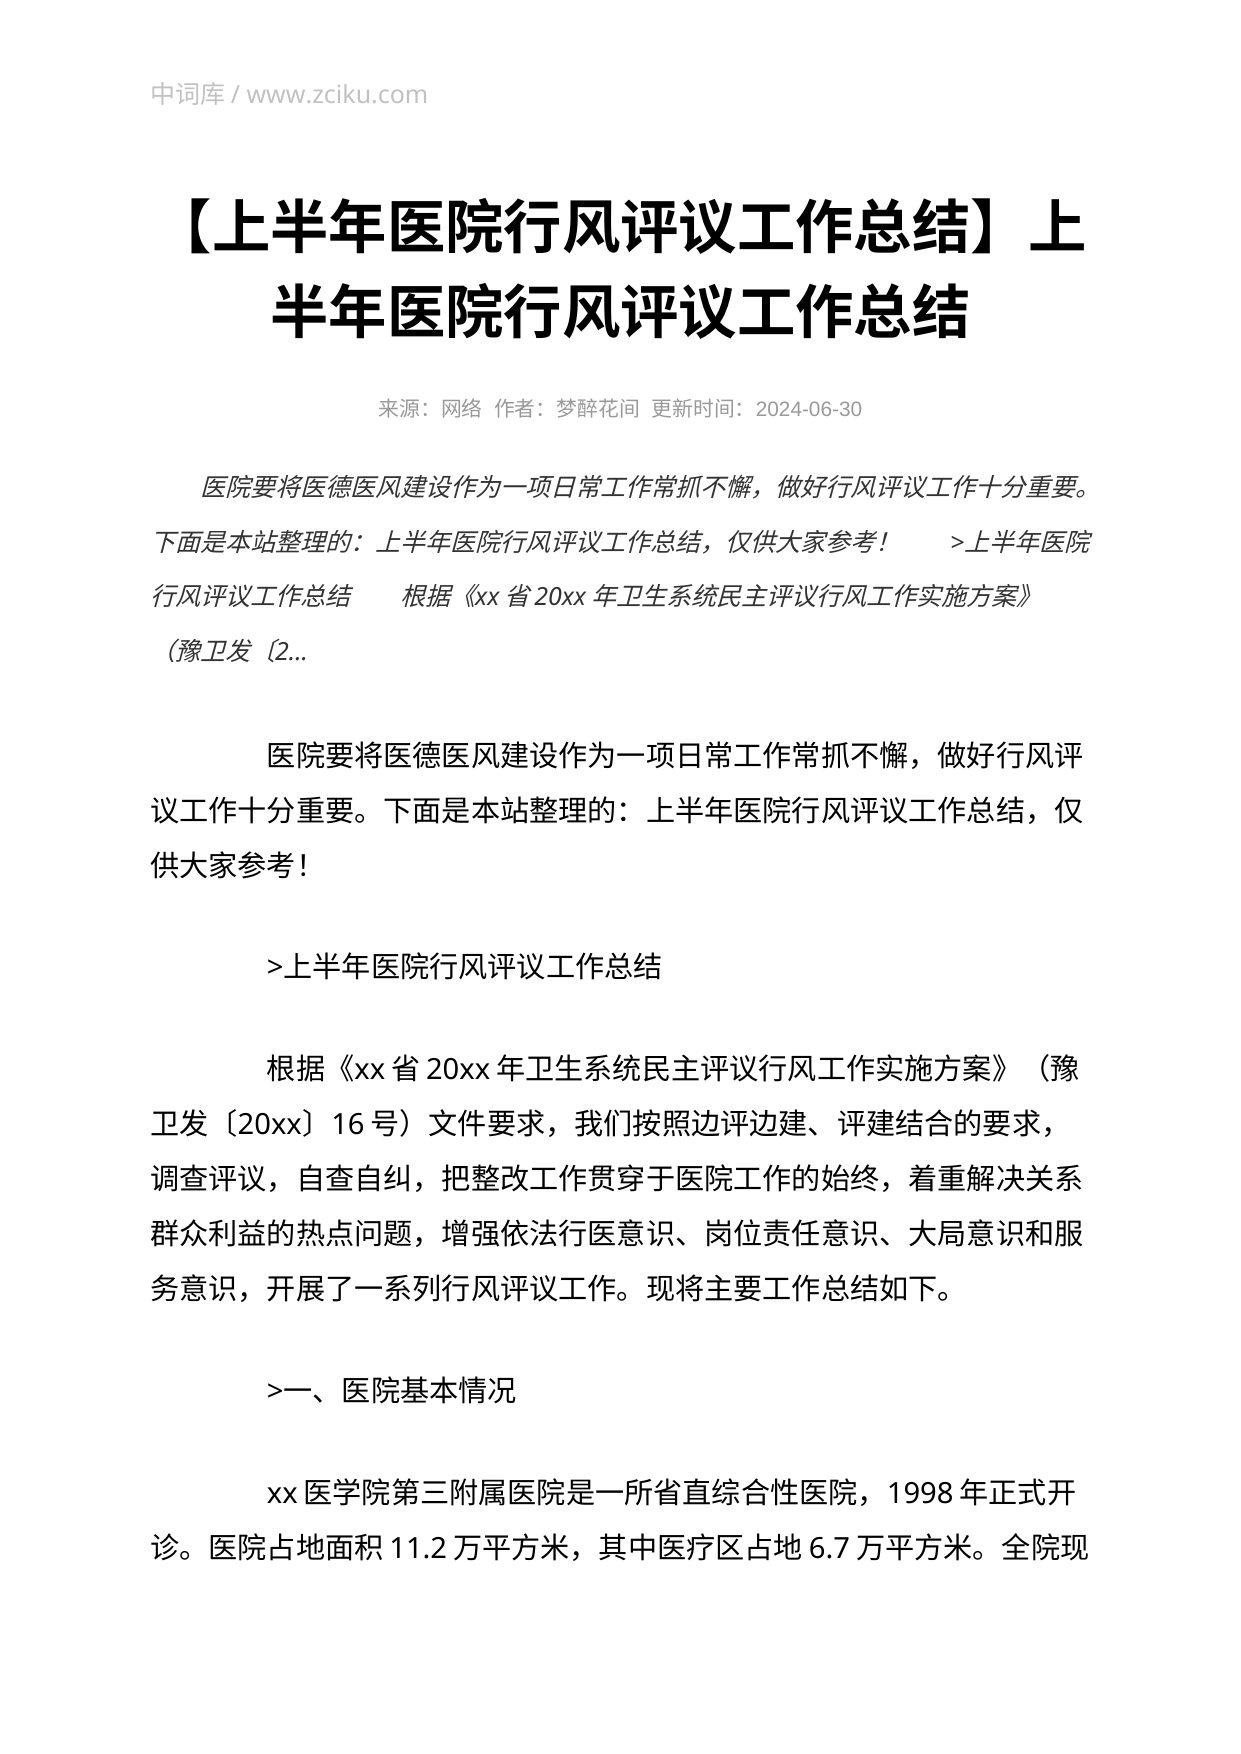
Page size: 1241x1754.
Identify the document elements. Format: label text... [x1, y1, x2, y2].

text >上半年医院行风评议工作总结 [150, 944, 1090, 986]
text 根据《xx省20xx年卫生系统民主评议行风工作实施方案》（豫卫发〔20xx〕16号）文件要求，我们按照边评边建、评建结合的要求，调查评议，自查自纠，把整改工作贯穿于医院工作的始终，着重解决关系群众利益的热点问题，增强依法行医意识、岗位责任意识、大局意识和服务意识，开展了一系列行风评议工作。现将主要工作总结如下。 [150, 1046, 1090, 1308]
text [150, 1469, 1090, 1567]
text 医院要将医德医风建设作为一项日常工作常抓不懈，做好行风评议工作十分重要。下面是本站整理的：上半年医院行风评议工作总结，仅供大家参考！ [150, 732, 1090, 884]
text 医院要将医德医风建设作为一项日常工作常抓不懈，做好行风评议工作十分重要。下面是本站整理的：上半年医院行风评议工作总结，仅供大家参考！ >上半年医院行风评议工作总结 根据《xx省20xx年卫生系统民主评议行风工作实施方案》（豫卫发〔2... [150, 468, 1090, 667]
text >一、医院基本情况 [150, 1367, 1090, 1410]
text 来源：网络 作者：梦醉花间 更新时间：2024-06-30 [150, 397, 1090, 421]
subtitle 【上半年医院行风评议工作总结】上半年医院行风评议工作总结 [150, 181, 1090, 350]
